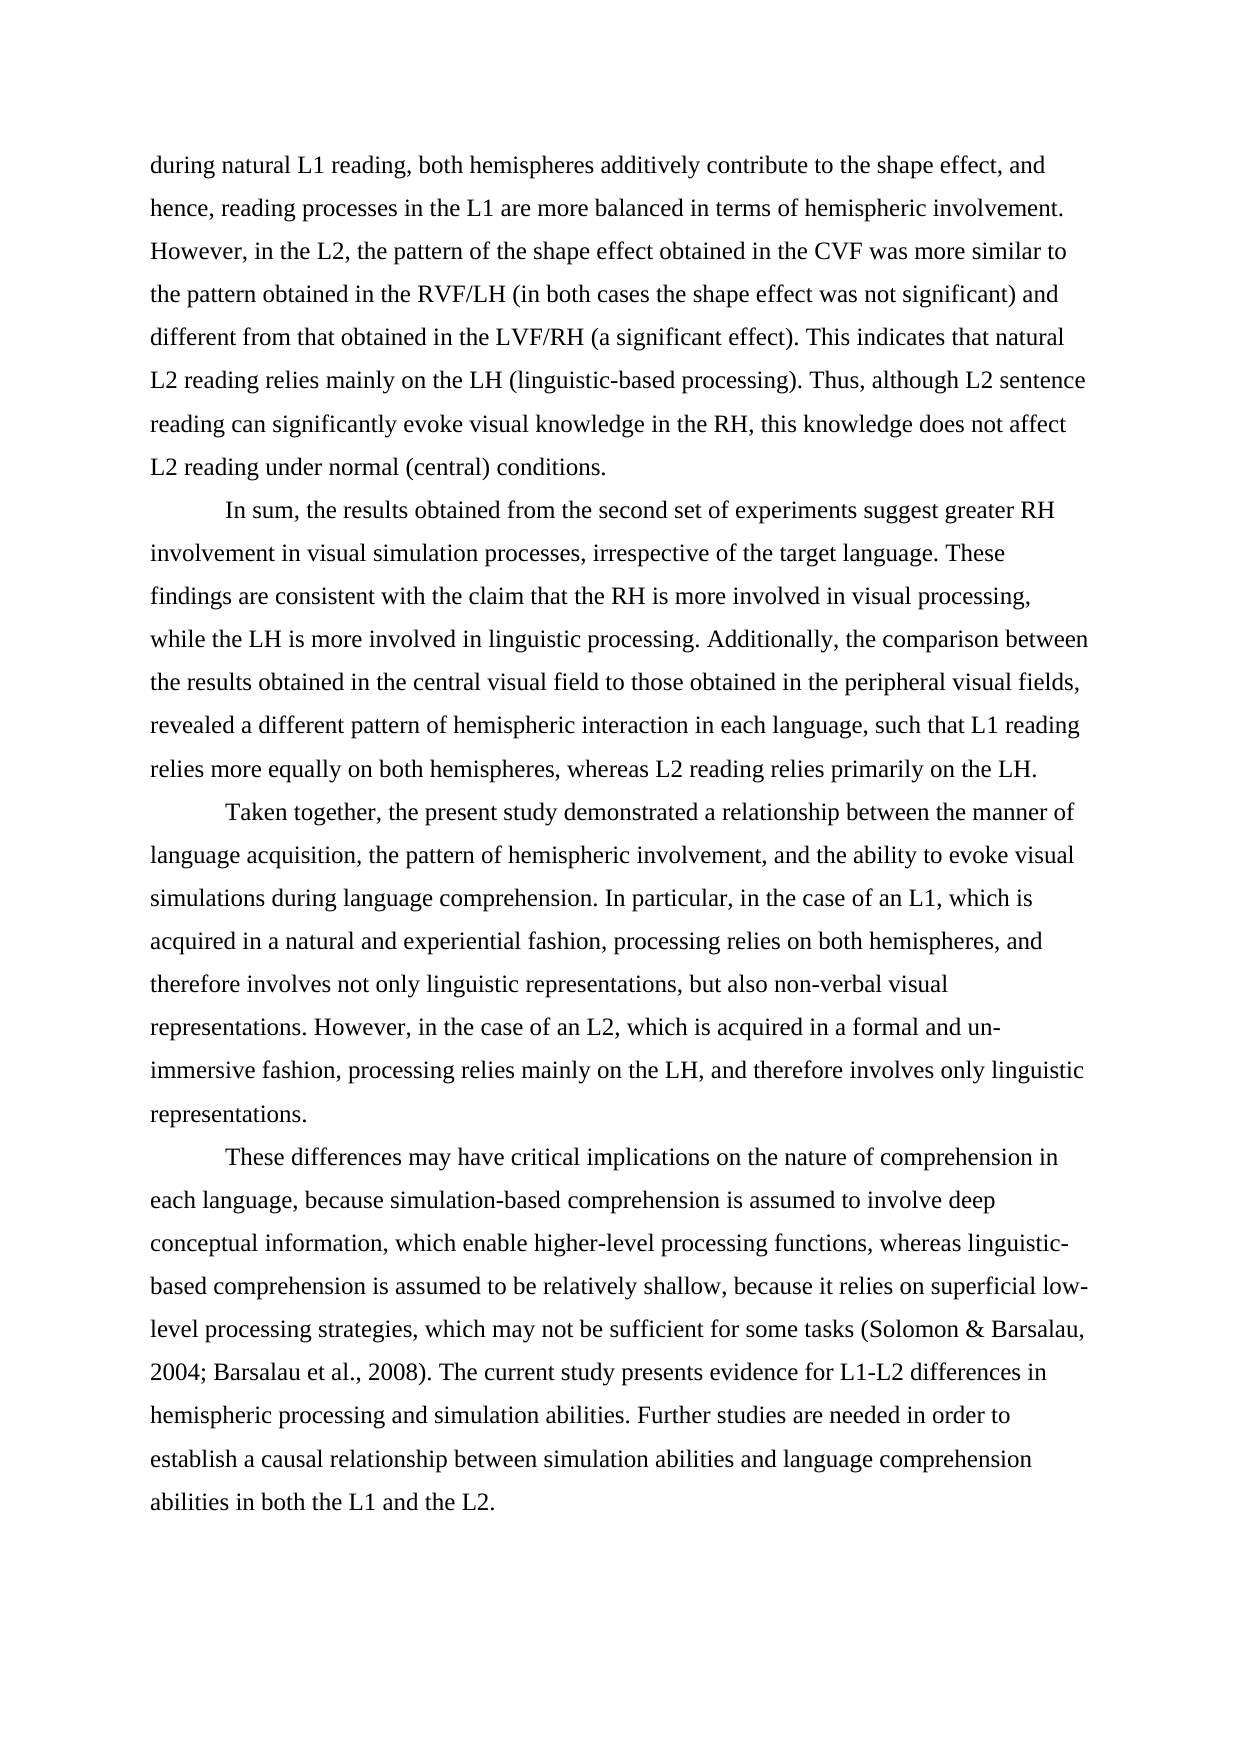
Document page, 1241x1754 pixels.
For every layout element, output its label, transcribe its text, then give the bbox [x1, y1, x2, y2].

text In sum, the results obtained from the second set of experiments suggest greater RH involvement in visual simulation processes, irrespective of the target language. These findings are consistent with the claim that the RH is more involved in visual processing, while the LH is more involved in linguistic processing. Additionally, the comparison between the results obtained in the central visual field to those obtained in the peripheral visual fields, revealed a different pattern of hemispheric interaction in each language, such that L1 reading relies more equally on both hemispheres, whereas L2 reading relies primarily on the LH. [150, 495, 1090, 782]
text These differences may have critical implications on the nature of comprehension in each language, because simulation-based comprehension is assumed to involve deep conceptual information, which enable higher-level processing functions, whereas linguistic-based comprehension is assumed to be relatively shallow, because it relies on superficial low-level processing strategies, which may not be sufficient for some tasks (Solomon & Barsalau, 2004; Barsalau et al., 2008). The current study presents evidence for L1-L2 differences in hemispheric processing and simulation abilities. Further studies are needed in order to establish a causal relationship between simulation abilities and language comprehension abilities in both the L1 and the L2. [150, 1142, 1090, 1516]
text Taken together, the present study demonstrated a relationship between the manner of language acquisition, the pattern of hemispheric involvement, and the ability to evoke visual simulations during language comprehension. In particular, in the case of an L1, which is acquired in a natural and experiential fashion, processing relies on both hemispheres, and therefore involves not only linguistic representations, but also non-verbal visual representations. However, in the case of an L2, which is acquired in a formal and un-immersive fashion, processing relies mainly on the LH, and therefore involves only linguistic representations. [150, 797, 1090, 1127]
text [150, 150, 1090, 481]
